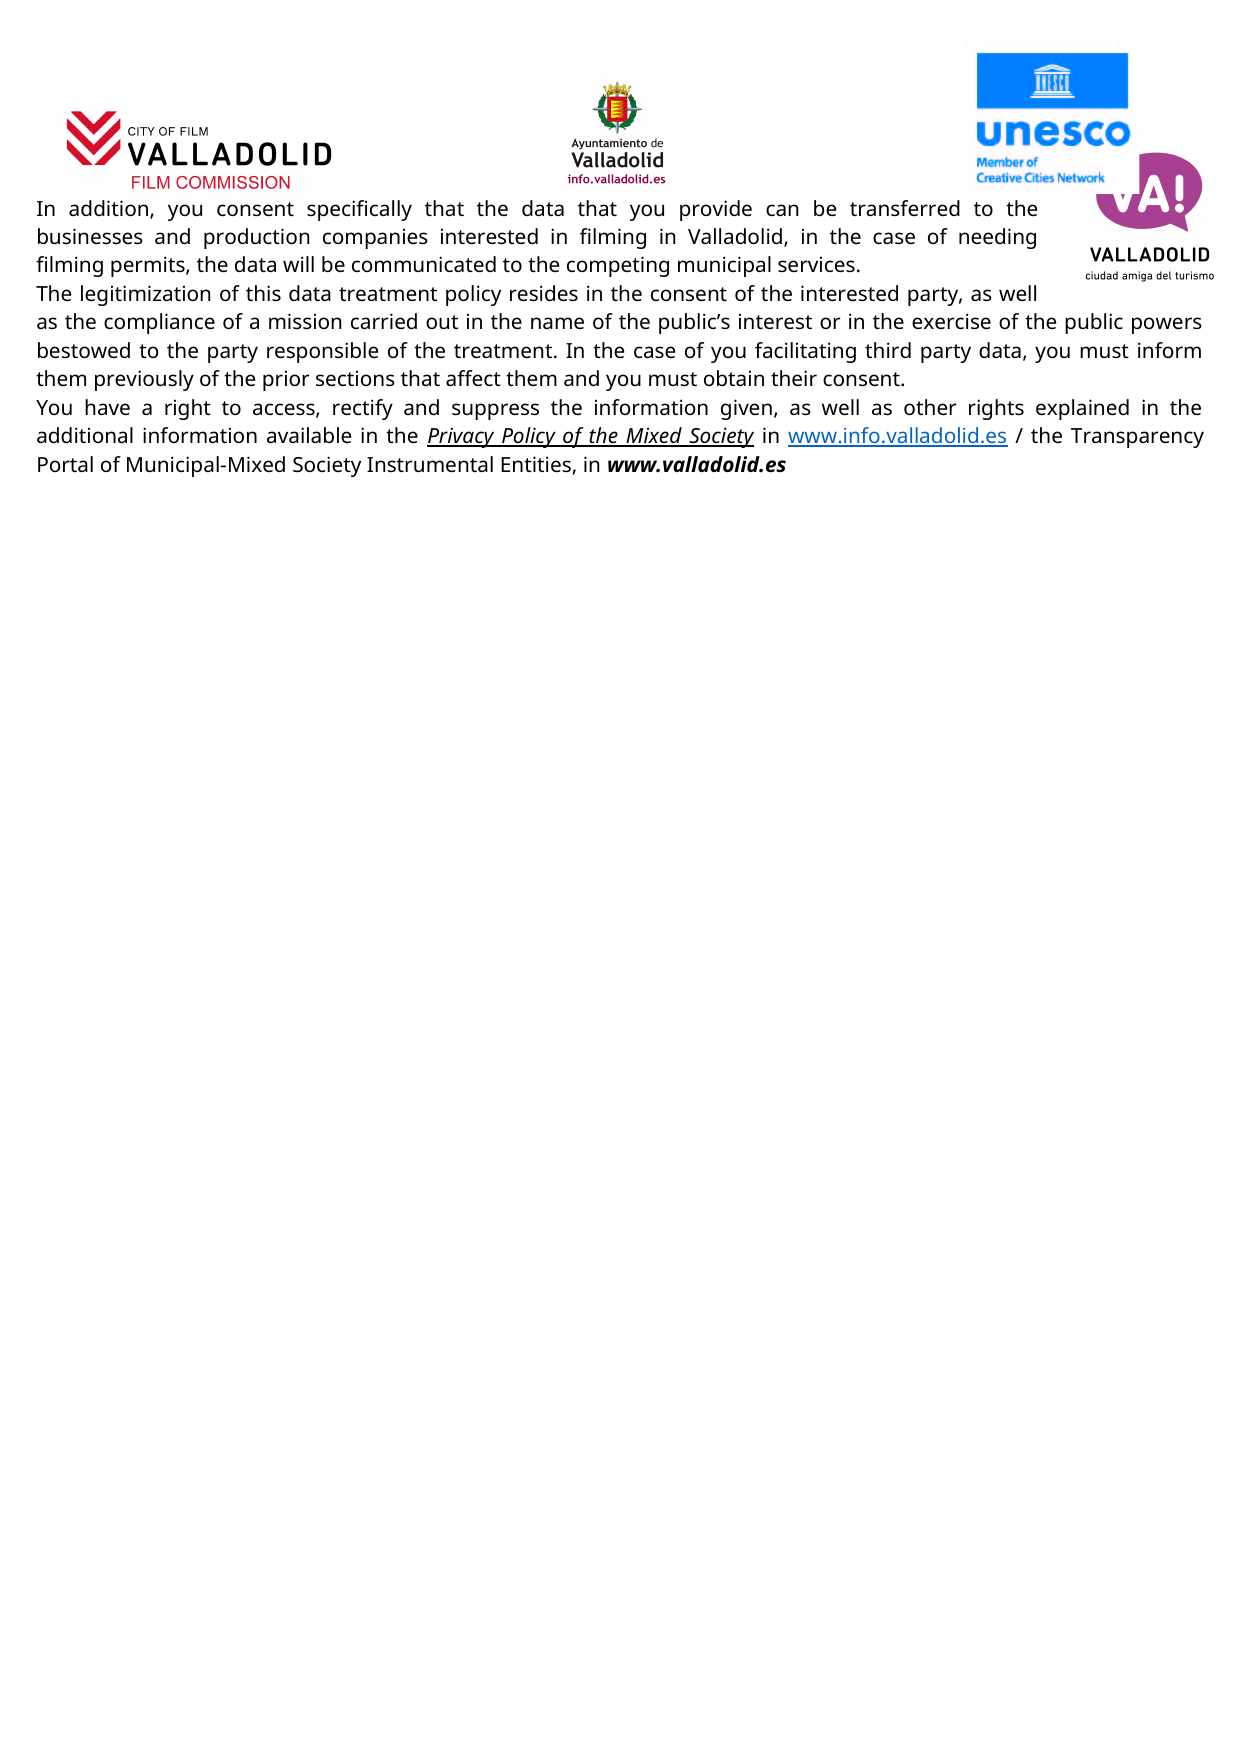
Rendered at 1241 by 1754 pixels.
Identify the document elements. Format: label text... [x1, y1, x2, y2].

picture [564, 78, 669, 194]
text The legitimization of this data treatment policy resides in the consent of the interested party, as well as the compliance of a mission carried out in the name of the public’s interest or in the exercise of the public powers bestowed to the party responsible of the treatment. In the case of you facilitating third party data, you must inform them previously of the prior sections that affect them and you must obtain their consent. [36, 279, 1204, 393]
text You have a right to access, rectify and suppress the information given, as well as other rights explained in the additional information available in the Privacy Policy of the Mixed Society in www.info.valladolid.es / the Transparency Portal of Municipal-Mixed Society Instrumental Entities, in www.valladolid.es [36, 393, 1204, 478]
picture [965, 41, 1241, 287]
text In addition, you consent specifically that the data that you provide can be transferred to the businesses and production companies interested in filming in Valladolid, in the case of needing filming permits, the data will be communicated to the competing municipal services. [36, 194, 1204, 279]
picture [58, 106, 338, 194]
